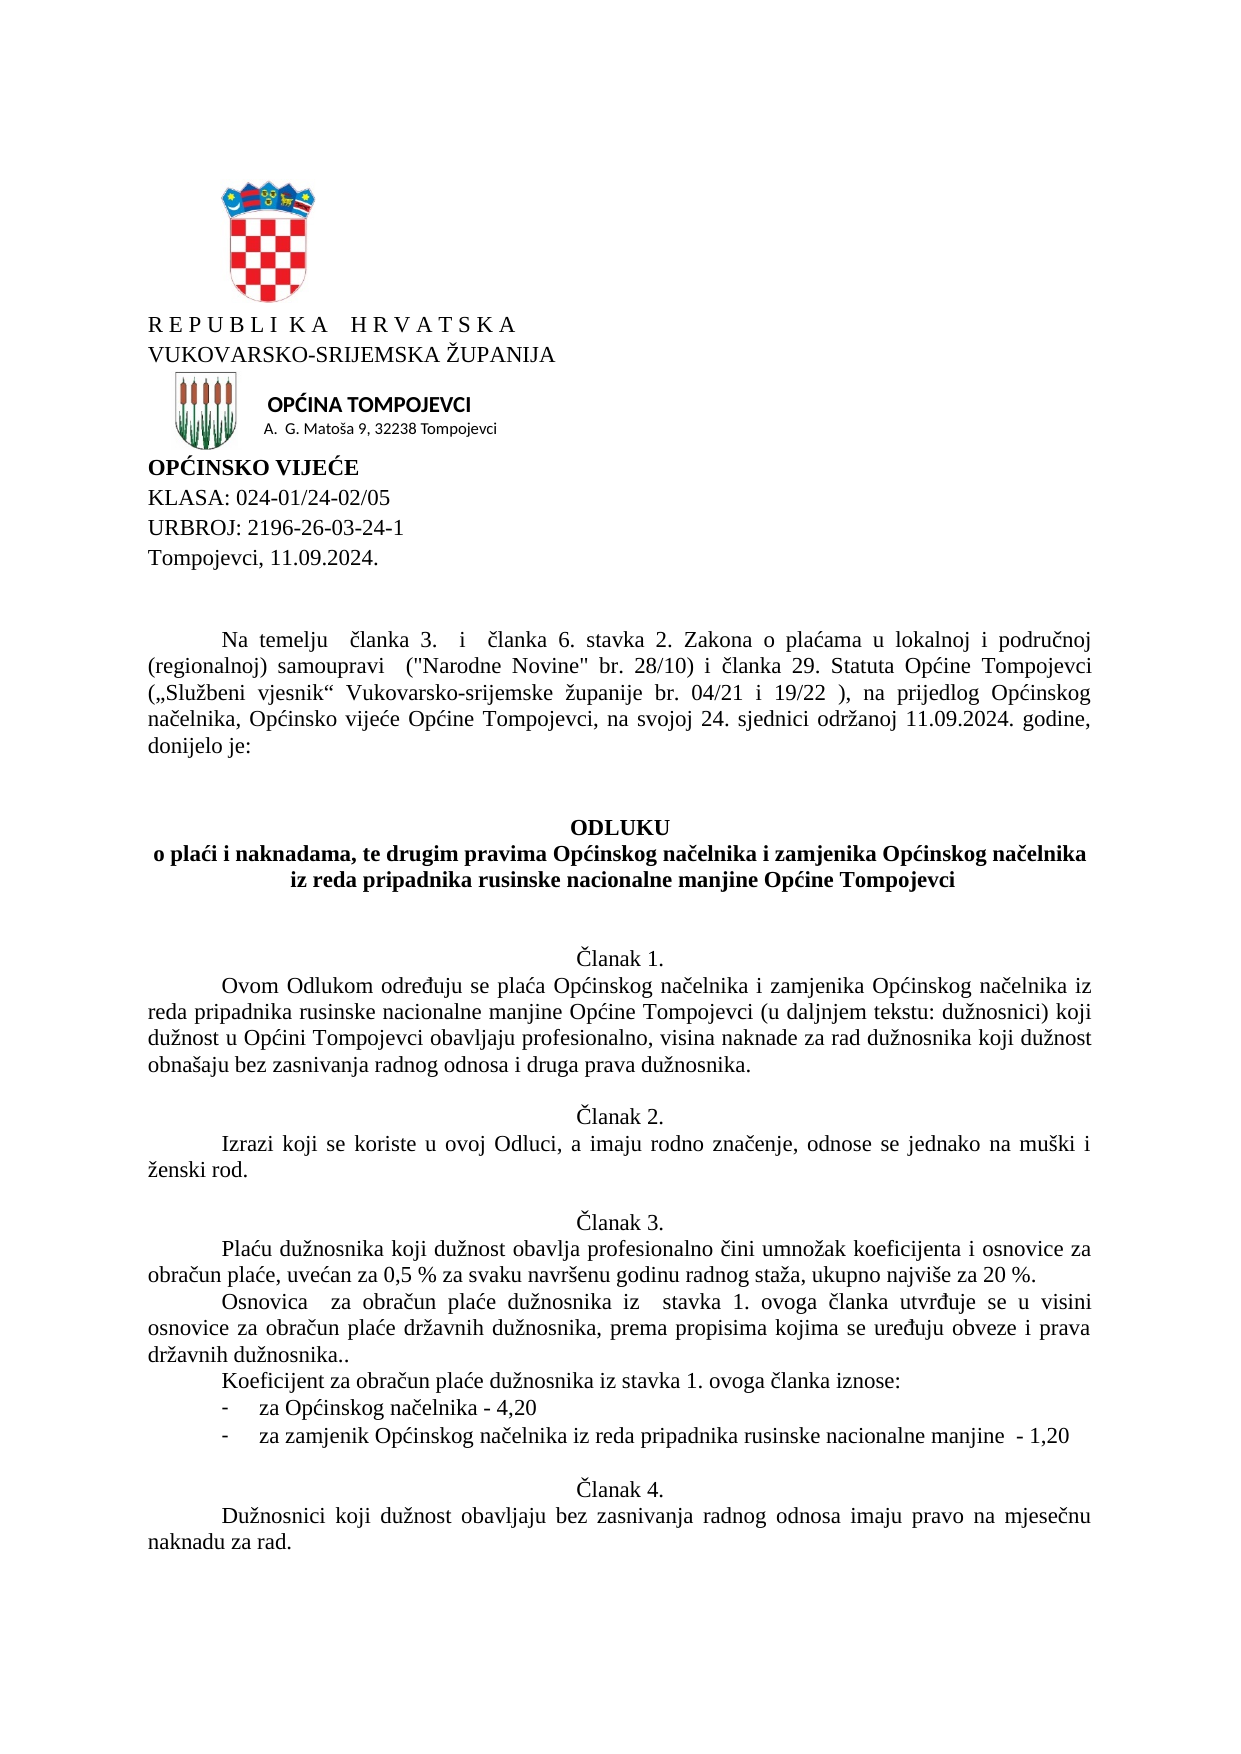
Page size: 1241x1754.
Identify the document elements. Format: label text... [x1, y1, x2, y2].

text Članak 3. [148, 1209, 1093, 1235]
text Članak 4. [148, 1476, 1093, 1502]
text Plaću dužnosnika koji dužnost obavlja profesionalno čini umnožak koeficijenta i osnovice za obračun plaće, uvećan za 0,5 % za svaku navršenu godinu radnog staža, ukupno najviše za 20 %. [148, 1235, 1093, 1288]
text R E P U B L I K A H R V A T S K A [148, 178, 1093, 337]
text ODLUKU [148, 813, 1093, 840]
text Tompojevci, 11.09.2024. [148, 544, 1093, 571]
text Dužnosnici koji dužnost obavljaju bez zasnivanja radnog odnosa imaju pravo na mjesečnu naknadu za rad. [148, 1502, 1093, 1555]
text OPĆINSKO VIJEĆE [148, 454, 1093, 480]
text URBROJ: 2196-26-03-24-1 [148, 514, 1093, 541]
text Ovom Odlukom određuju se plaća Općinskog načelnika i zamjenika Općinskog načelnika iz reda pripadnika rusinske nacionalne manjine Općine Tompojevci (u daljnjem tekstu: dužnosnici) koji dužnost u Općini Tompojevci obavljaju profesionalno, visina naknade za rad dužnosnika koji dužnost obnašaju bez zasnivanja radnog odnosa i druga prava dužnosnika. [148, 972, 1093, 1077]
text KLASA: 024-01/24-02/05 [148, 484, 1093, 510]
text Izrazi koji se koriste u ovoj Odluci, a imaju rodno značenje, odnose se jednako na muški i ženski rod. [148, 1130, 1093, 1182]
text Članak 1. [148, 945, 1093, 972]
text Članak 2. [148, 1103, 1093, 1130]
list za zamjenik Općinskog načelnika iz reda pripadnika rusinske nacionalne manjine - 1,20 [221, 1421, 1093, 1449]
text Osnovica za obračun plaće dužnosnika iz stavka 1. ovoga članka utvrđuje se u visini osnovice za obračun plaće državnih dužnosnika, prema propisima kojima se uređuju obveze i prava državnih dužnosnika.. [148, 1288, 1093, 1367]
picture [170, 371, 242, 450]
text Na temelju članka 3. i članka 6. stavka 2. Zakona o plaćama u lokalnoj i područnoj (regionalnoj) samoupravi ("Narodne Novine" br. 28/10) i članka 29. Statuta Općine Tompojevci („Službeni vjesnik“ Vukovarsko-srijemske županije br. 04/21 i 19/22 ), na prijedlog Općinskog načelnika, Općinsko vijeće Općine Tompojevci, na svojoj 24. sjednici održanoj 11.09.2024. godine, donijelo je: [148, 626, 1093, 758]
picture [220, 179, 316, 303]
text VUKOVARSKO-SRIJEMSKA ŽUPANIJA [148, 341, 1093, 367]
text iz reda pripadnika rusinske nacionalne manjine Općine Tompojevci [148, 866, 1093, 893]
text Koeficijent za obračun plaće dužnosnika iz stavka 1. ovoga članka iznose: [148, 1367, 1093, 1393]
text o plaći i naknadama, te drugim pravima Općinskog načelnika i zamjenika Općinskog načelnika [148, 840, 1093, 866]
list za Općinskog načelnika - 4,20 [221, 1393, 1093, 1421]
